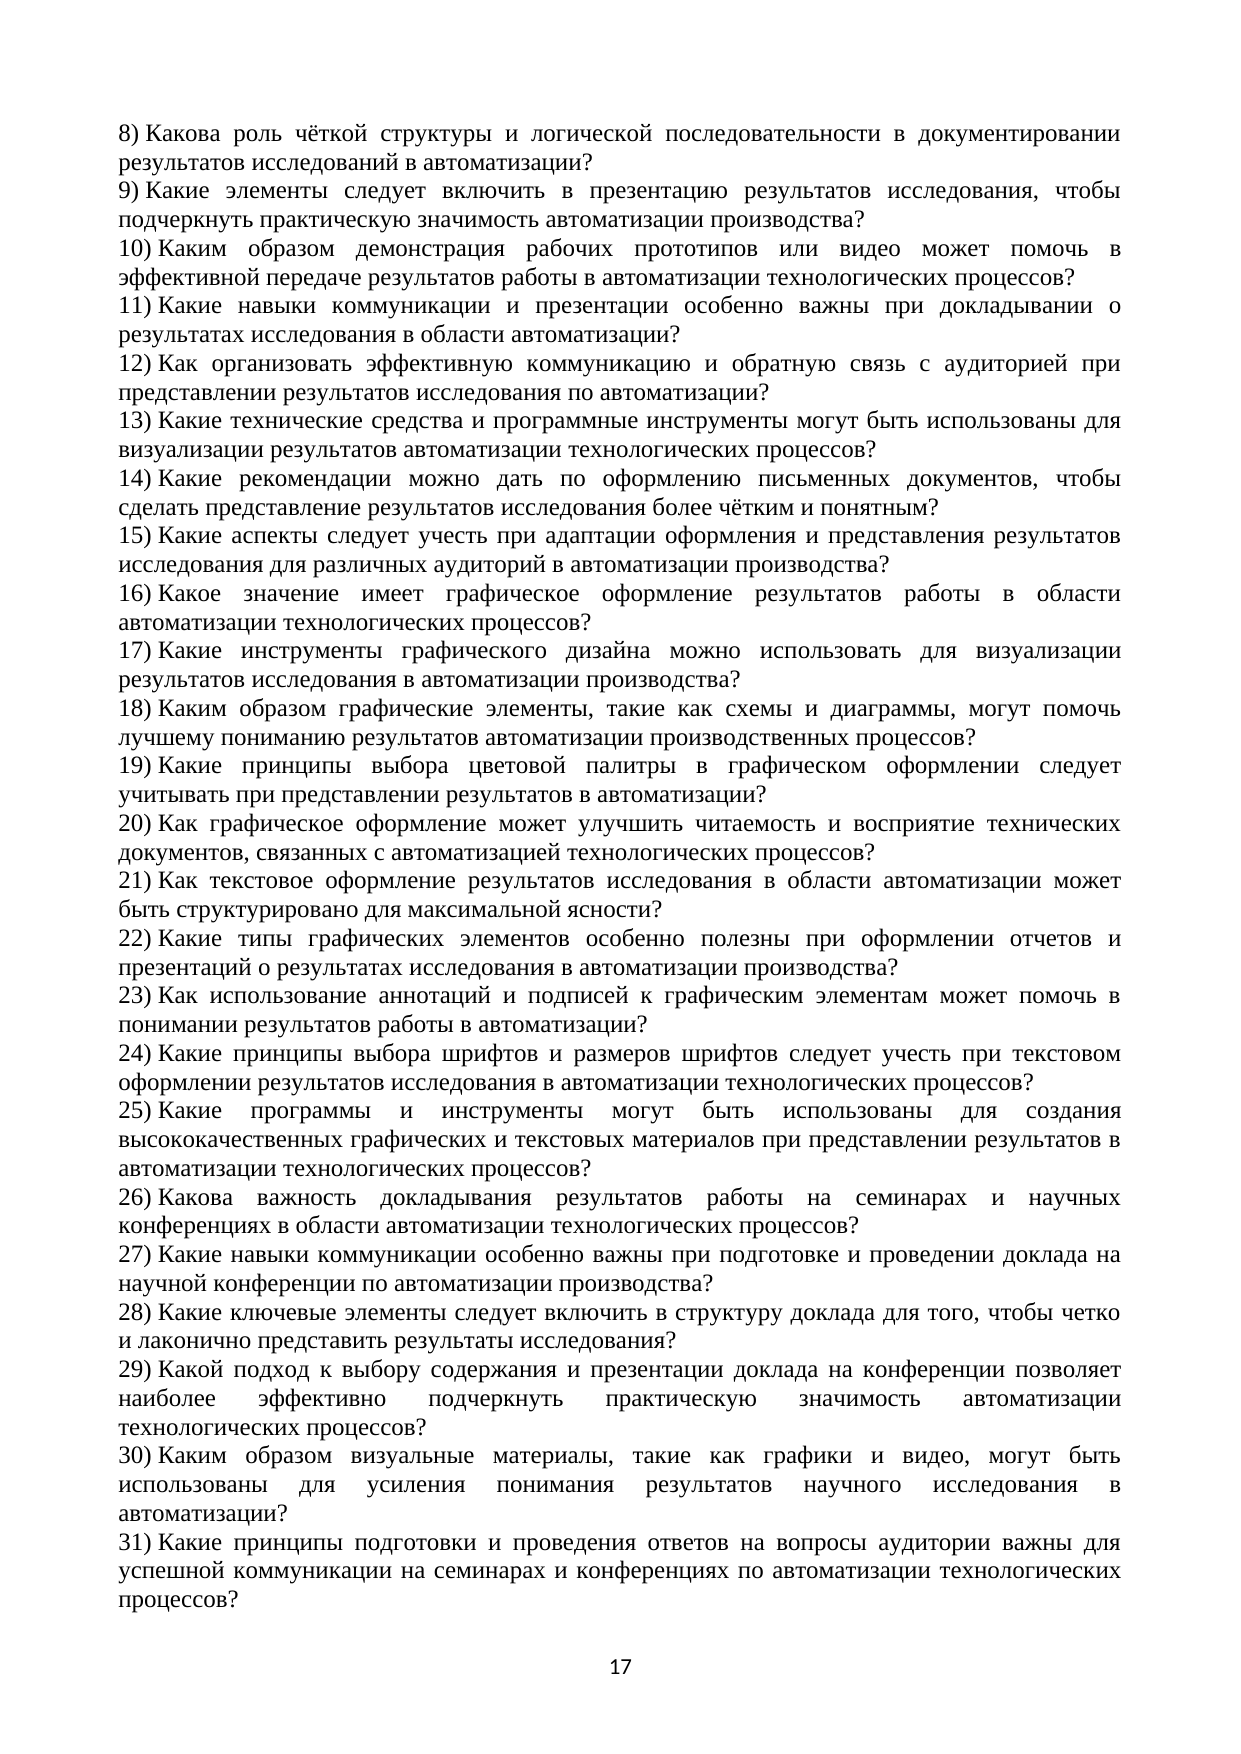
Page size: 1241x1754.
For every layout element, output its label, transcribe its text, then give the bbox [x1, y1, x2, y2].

list Какие типы графических элементов особенно полезны при оформлении отчетов и презентаций о результатах исследования в автоматизации производства? [118, 923, 1122, 981]
list Какие инструменты графического дизайна можно использовать для визуализации результатов исследования в автоматизации производства? [118, 636, 1122, 693]
list Какие технические средства и программные инструменты могут быть использованы для визуализации результатов автоматизации технологических процессов? [118, 406, 1122, 463]
list Какие элементы следует включить в презентацию результатов исследования, чтобы подчеркнуть практическую значимость автоматизации производства? [118, 176, 1122, 233]
list Какие аспекты следует учесть при адаптации оформления и представления результатов исследования для различных аудиторий в автоматизации производства? [118, 521, 1122, 578]
list Какие принципы выбора цветовой палитры в графическом оформлении следует учитывать при представлении результатов в автоматизации? [118, 751, 1122, 808]
list Какое значение имеет графическое оформление результатов работы в области автоматизации технологических процессов? [118, 578, 1122, 636]
list Каким образом графические элементы, такие как схемы и диаграммы, могут помочь лучшему пониманию результатов автоматизации производственных процессов? [118, 693, 1122, 751]
list Какова важность докладывания результатов работы на семинарах и научных конференциях в области автоматизации технологических процессов? [118, 1182, 1122, 1239]
list Какие программы и инструменты могут быть использованы для создания высококачественных графических и текстовых материалов при представлении результатов в автоматизации технологических процессов? [118, 1096, 1122, 1182]
list Какие принципы выбора шрифтов и размеров шрифтов следует учесть при текстовом оформлении результатов исследования в автоматизации технологических процессов? [118, 1038, 1122, 1096]
list Какие принципы подготовки и проведения ответов на вопросы аудитории важны для успешной коммуникации на семинарах и конференциях по автоматизации технологических процессов? [118, 1527, 1122, 1613]
list Какие навыки коммуникации и презентации особенно важны при докладывании о результатах исследования в области автоматизации? [118, 291, 1122, 348]
list Как текстовое оформление результатов исследования в области автоматизации может быть структурировано для максимальной ясности? [118, 866, 1122, 923]
list Как использование аннотаций и подписей к графическим элементам может помочь в понимании результатов работы в автоматизации? [118, 981, 1122, 1038]
list Какой подход к выбору содержания и презентации доклада на конференции позволяет наиболее эффективно подчеркнуть практическую значимость автоматизации технологических процессов? [118, 1354, 1122, 1441]
list Как организовать эффективную коммуникацию и обратную связь с аудиторией при представлении результатов исследования по автоматизации? [118, 348, 1122, 406]
list Как графическое оформление может улучшить читаемость и восприятие технических документов, связанных с автоматизацией технологических процессов? [118, 808, 1122, 866]
list Какие навыки коммуникации особенно важны при подготовке и проведении доклада на научной конференции по автоматизации производства? [118, 1239, 1122, 1297]
list Какие ключевые элементы следует включить в структуру доклада для того, чтобы четко и лаконично представить результаты исследования? [118, 1297, 1122, 1354]
list Каким образом демонстрация рабочих прототипов или видео может помочь в эффективной передаче результатов работы в автоматизации технологических процессов? [118, 233, 1122, 291]
list Какие рекомендации можно дать по оформлению письменных документов, чтобы сделать представление результатов исследования более чётким и понятным? [118, 463, 1122, 521]
list Какова роль чёткой структуры и логической последовательности в документировании результатов исследований в автоматизации? [118, 118, 1122, 176]
list Каким образом визуальные материалы, такие как графики и видео, могут быть использованы для усиления понимания результатов научного исследования в автоматизации? [118, 1441, 1122, 1527]
